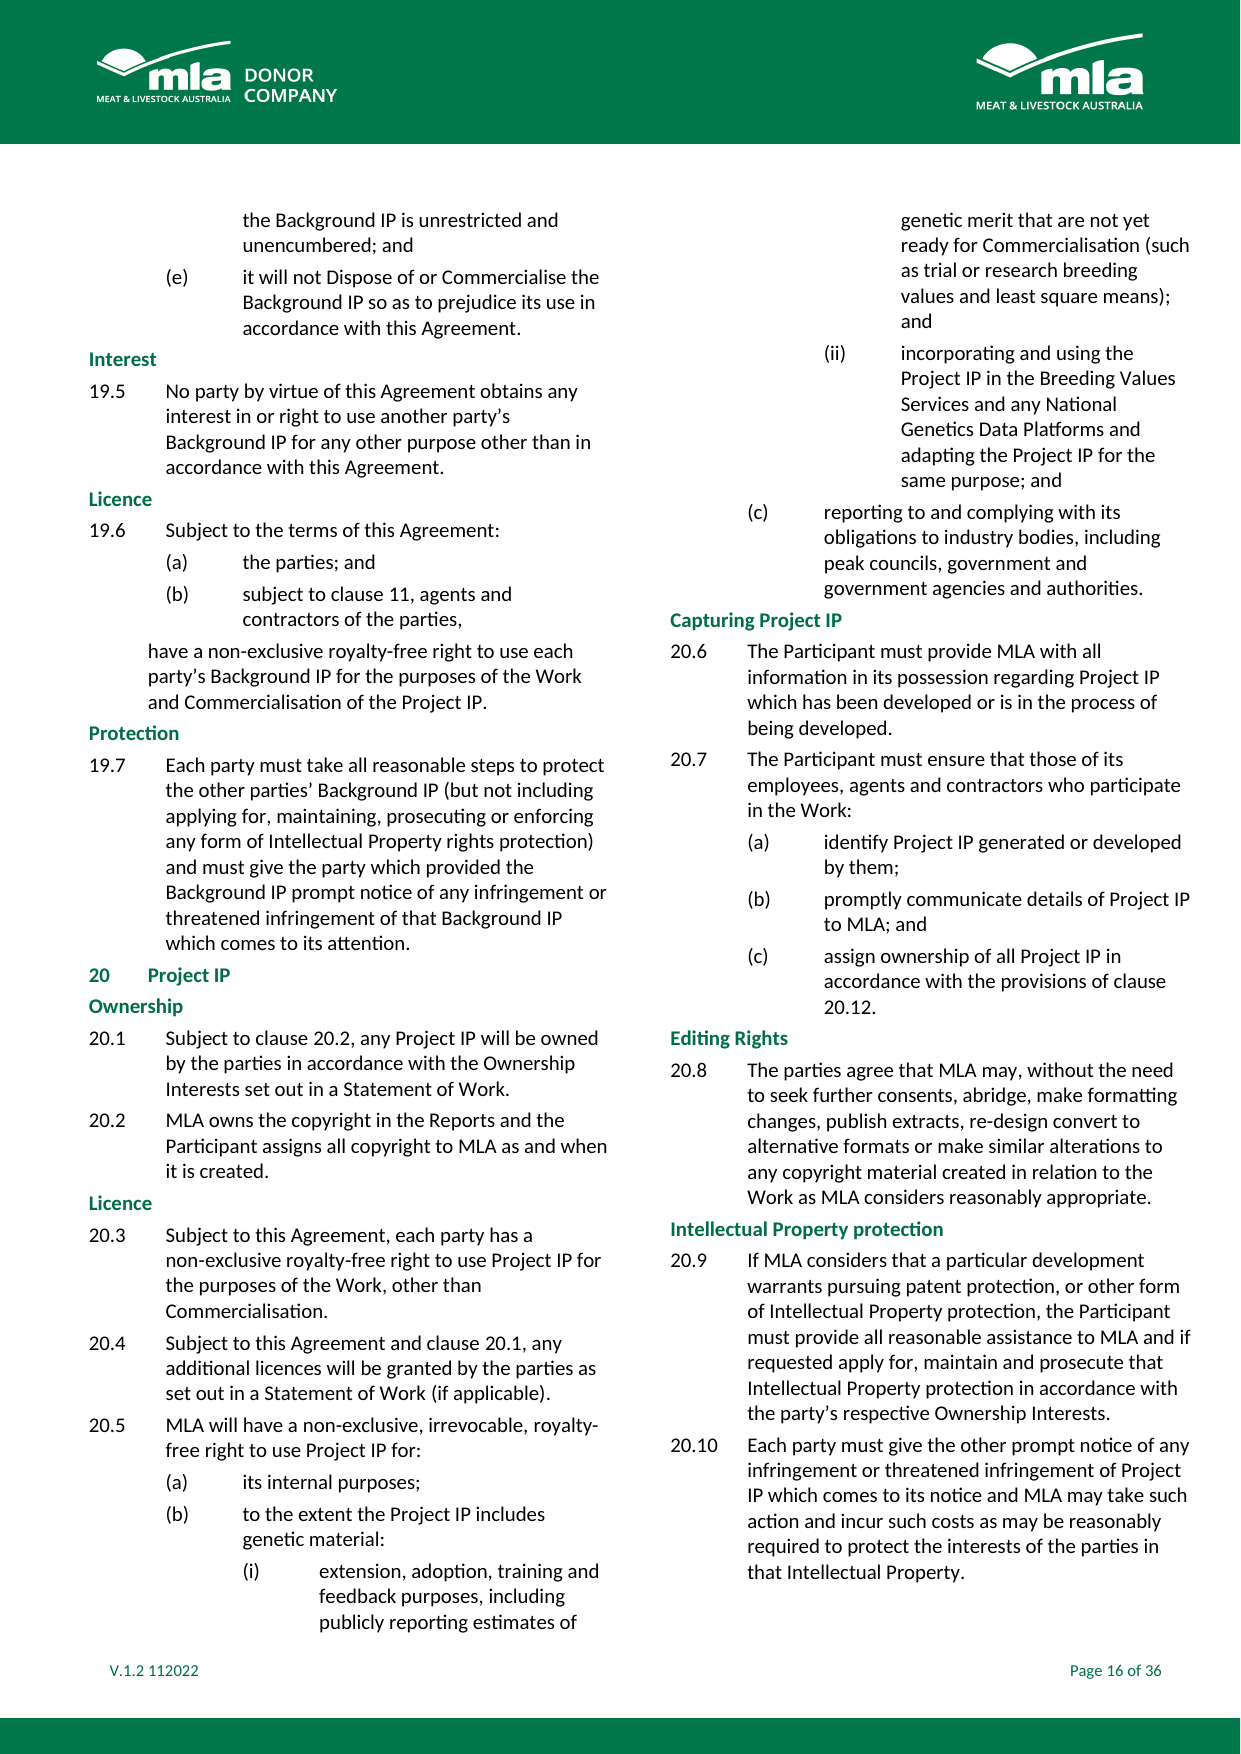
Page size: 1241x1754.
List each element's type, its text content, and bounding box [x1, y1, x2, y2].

subtitle promptly communicate details of Project IP to MLA; and [747, 886, 1193, 937]
text Ownership [89, 993, 611, 1019]
subtitle Subject to this Agreement, each party has a non-exclusive royalty-free right to use Project IP for the purposes of the Work, other than Commercialisation. [89, 1222, 611, 1323]
subtitle MLA will have a non-exclusive, irrevocable, royalty-free right to use Project IP for: [89, 1412, 611, 1463]
subtitle Project IP [89, 962, 611, 987]
subtitle its internal purposes; [165, 1469, 611, 1495]
text Protection [89, 721, 611, 746]
subtitle assign ownership of all Project IP in accordance with the provisions of clause 20.12. [747, 943, 1193, 1019]
subtitle extension, adoption, training and feedback purposes, including publicly reporting estimates of genetic merit that are not yet ready for Commercialisation (such as trial or research breeding values and least square means); and [824, 207, 1193, 334]
subtitle Each party must take all reasonable steps to protect the other parties’ Background IP (but not including applying for, maintaining, prosecuting or enforcing any form of Intellectual Property rights protection) and must give the party which provided the Background IP prompt notice of any infringement or threatened infringement of that Background IP which comes to its attention. [89, 752, 611, 956]
text Interest [89, 346, 611, 372]
picture [0, 0, 1241, 144]
text Intellectual Property protection [670, 1216, 1193, 1241]
subtitle it will not Dispose of or Commercialise the Background IP so as to prejudice its use in accordance with this Agreement. [165, 264, 611, 340]
subtitle Each party must give the other prompt notice of any infringement or threatened infringement of Project IP which comes to its notice and MLA may take such action and incur such costs as may be reasonably required to protect the interests of the parties in that Intellectual Property. [670, 1432, 1193, 1584]
subtitle Subject to this Agreement and clause 20.1, any additional licences will be granted by the parties as set out in a Statement of Work (if applicable). [89, 1330, 611, 1406]
text Capturing Project IP [670, 607, 1193, 632]
subtitle Subject to clause 20.2, any Project IP will be owned by the parties in accordance with the Ownership Interests set out in a Statement of Work. [89, 1025, 611, 1101]
subtitle The Participant must ensure that those of its employees, agents and contractors who participate in the Work: [670, 746, 1193, 823]
picture [0, 1717, 1241, 1754]
subtitle MLA owns the copyright in the Reports and the Participant assigns all copyright to MLA as and when it is created. [89, 1108, 611, 1184]
text Licence [89, 1190, 611, 1216]
text Editing Rights [670, 1026, 1193, 1051]
subtitle the parties; and [165, 549, 611, 575]
subtitle No party by virtue of this Agreement obtains any interest in or right to use another party’s Background IP for any other purpose other than in accordance with this Agreement. [89, 378, 611, 480]
subtitle subject to clause 11, agents and contractors of the parties, [165, 581, 611, 632]
subtitle reporting to and complying with its obligations to industry bodies, including peak councils, government and government agencies and authorities. [747, 499, 1193, 601]
subtitle extension, adoption, training and feedback purposes, including publicly reporting estimates of genetic merit that are not yet ready for Commercialisation (such as trial or research breeding values and least square means); and [242, 1558, 611, 1634]
text Licence [89, 486, 611, 511]
subtitle The Participant must provide MLA with all information in its possession regarding Project IP which has been developed or is in the process of being developed. [670, 638, 1193, 740]
subtitle Subject to the terms of this Agreement: [89, 518, 611, 543]
subtitle The parties agree that MLA may, without the need to seek further consents, abridge, make formatting changes, publish extracts, re-design convert to alternative formats or make similar alterations to any copyright material created in relation to the Work as MLA considers reasonably appropriate. [670, 1057, 1193, 1210]
subtitle to the extent the Project IP includes genetic material: [165, 1501, 611, 1552]
subtitle except to the extent disclosed to the other parties at the time of making it available, the Background IP is unrestricted and unencumbered; and [165, 207, 611, 258]
subtitle identify Project IP generated or developed by them; [747, 829, 1193, 880]
subtitle incorporating and using the Project IP in the Breeding Values Services and any National Genetics Data Platforms and adapting the Project IP for the same purpose; and [824, 340, 1193, 493]
subtitle If MLA considers that a particular development warrants pursuing patent protection, or other form of Intellectual Property protection, the Participant must provide all reasonable assistance to MLA and if requested apply for, maintain and prosecute that Intellectual Property protection in accordance with the party’s respective Ownership Interests. [670, 1248, 1193, 1426]
text have a non-exclusive royalty-free right to use each party’s Background IP for the purposes of the Work and Commercialisation of the Project IP. [148, 638, 611, 714]
